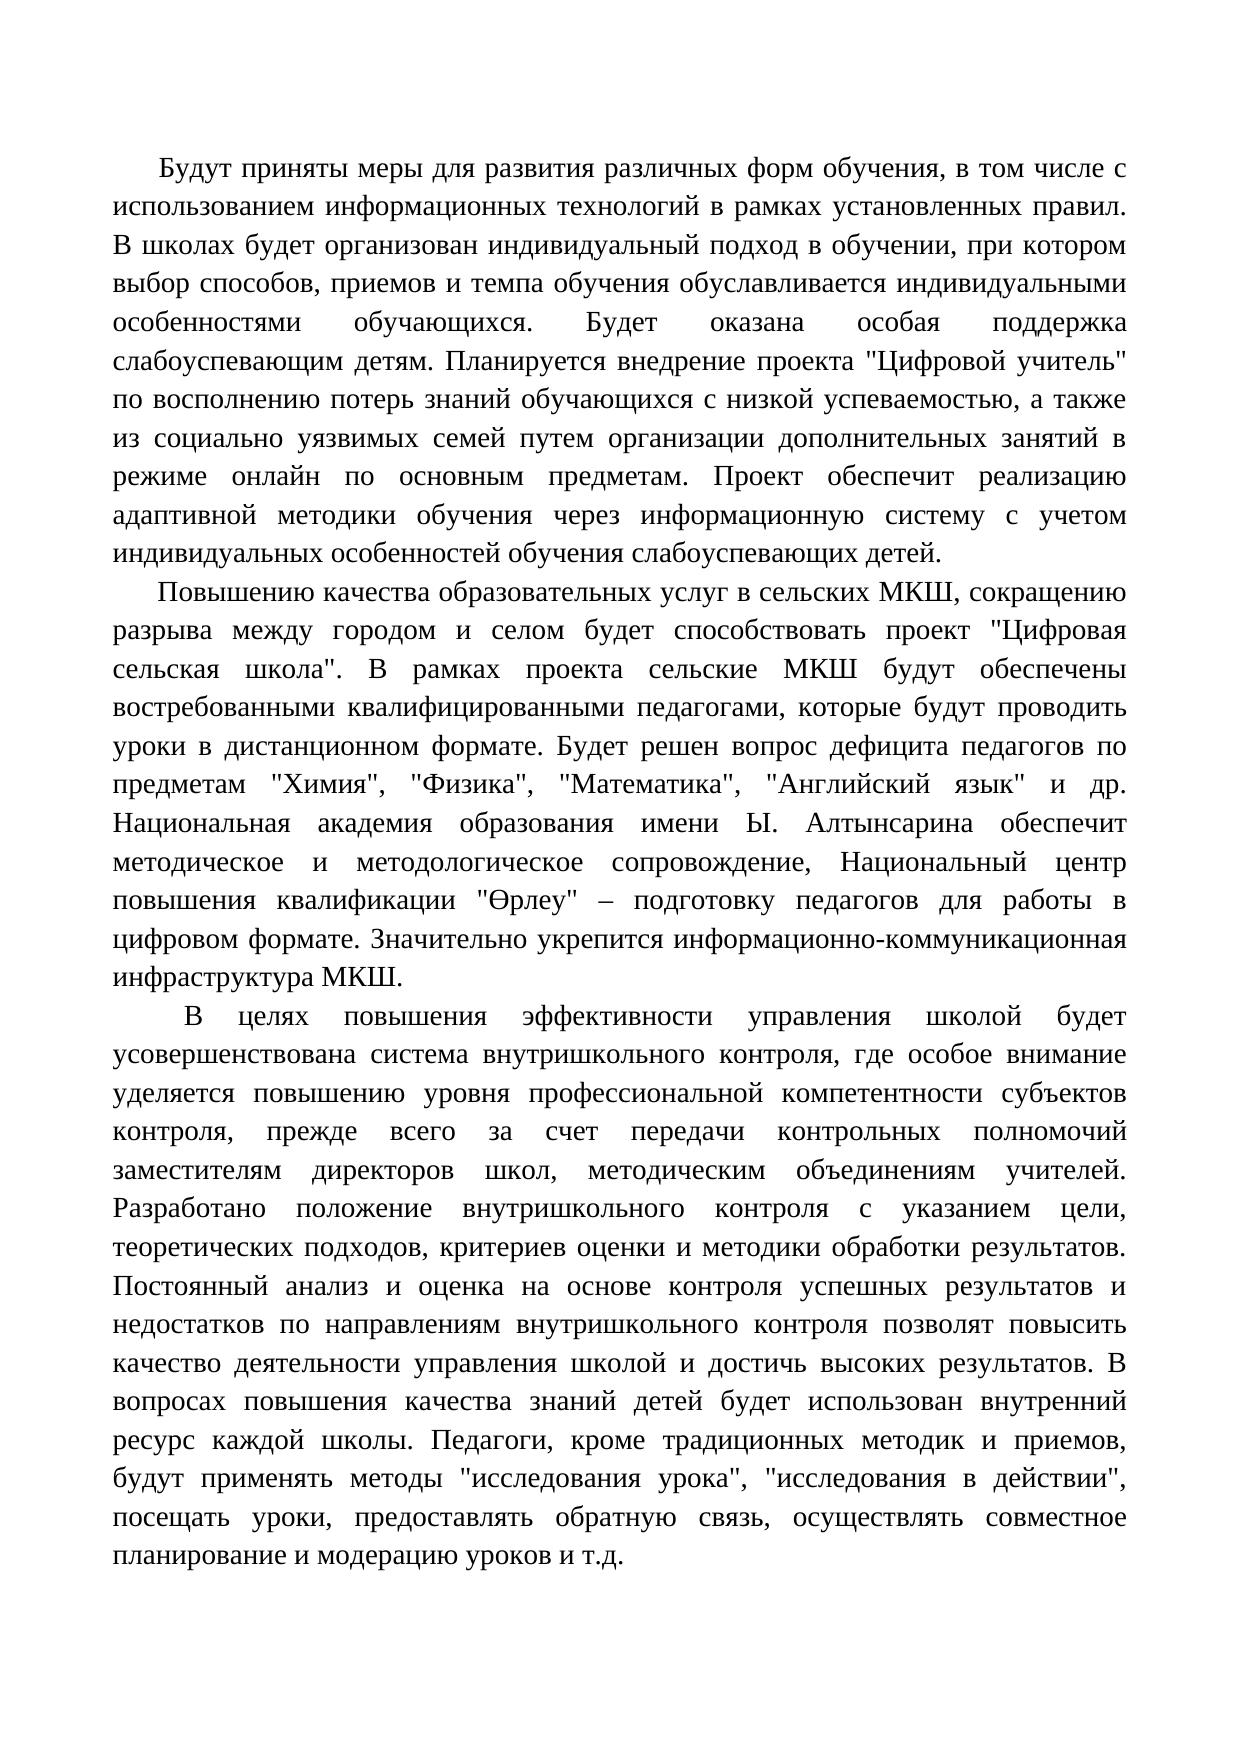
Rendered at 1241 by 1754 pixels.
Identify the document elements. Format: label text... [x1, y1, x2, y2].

text Будут приняты меры для развития различных форм обучения, в том числе с использованием информационных технологий в рамках установленных правил. В школах будет организован индивидуальный подход в обучении, при котором выбор способов, приемов и темпа обучения обуславливается индивидуальными особенностями обучающихся. Будет оказана особая поддержка слабоуспевающим детям. Планируется внедрение проекта "Цифровой учитель" по восполнению потерь знаний обучающихся с низкой успеваемостью, а также из социально уязвимых семей путем организации дополнительных занятий в режиме онлайн по основным предметам. Проект обеспечит реализацию адаптивной методики обучения через информационную систему с учетом индивидуальных особенностей обучения слабоуспевающих детей. [112, 150, 1128, 569]
text В целях повышения эффективности управления школой будет усовершенствована система внутришкольного контроля, где особое внимание уделяется повышению уровня профессиональной компетентности субъектов контроля, прежде всего за счет передачи контрольных полномочий заместителям директоров школ, методическим объединениям учителей. Разработано положение внутришкольного контроля с указанием цели, теоретических подходов, критериев оценки и методики обработки результатов. Постоянный анализ и оценка на основе контроля успешных результатов и недостатков по направлениям внутришкольного контроля позволят повысить качество деятельности управления школой и достичь высоких результатов. В вопросах повышения качества знаний детей будет использован внутренний ресурс каждой школы. Педагоги, кроме традиционных методик и приемов, будут применять методы "исследования урока", "исследования в действии", посещать уроки, предоставлять обратную связь, осуществлять совместное планирование и модерацию уроков и т.д. [112, 998, 1128, 1571]
text Повышению качества образовательных услуг в сельских МКШ, сокращению разрыва между городом и селом будет способствовать проект "Цифровая сельская школа". В рамках проекта сельские МКШ будут обеспечены востребованными квалифицированными педагогами, которые будут проводить уроки в дистанционном формате. Будет решен вопрос дефицита педагогов по предметам "Химия", "Физика", "Математика", "Английский язык" и др. Национальная академия образования имени Ы. Алтынсарина обеспечит методическое и методологическое сопровождение, Национальный центр повышения квалификации "Өрлеу" – подготовку педагогов для работы в цифровом формате. Значительно укрепится информационно-коммуникационная инфраструктура МКШ. [112, 574, 1128, 993]
